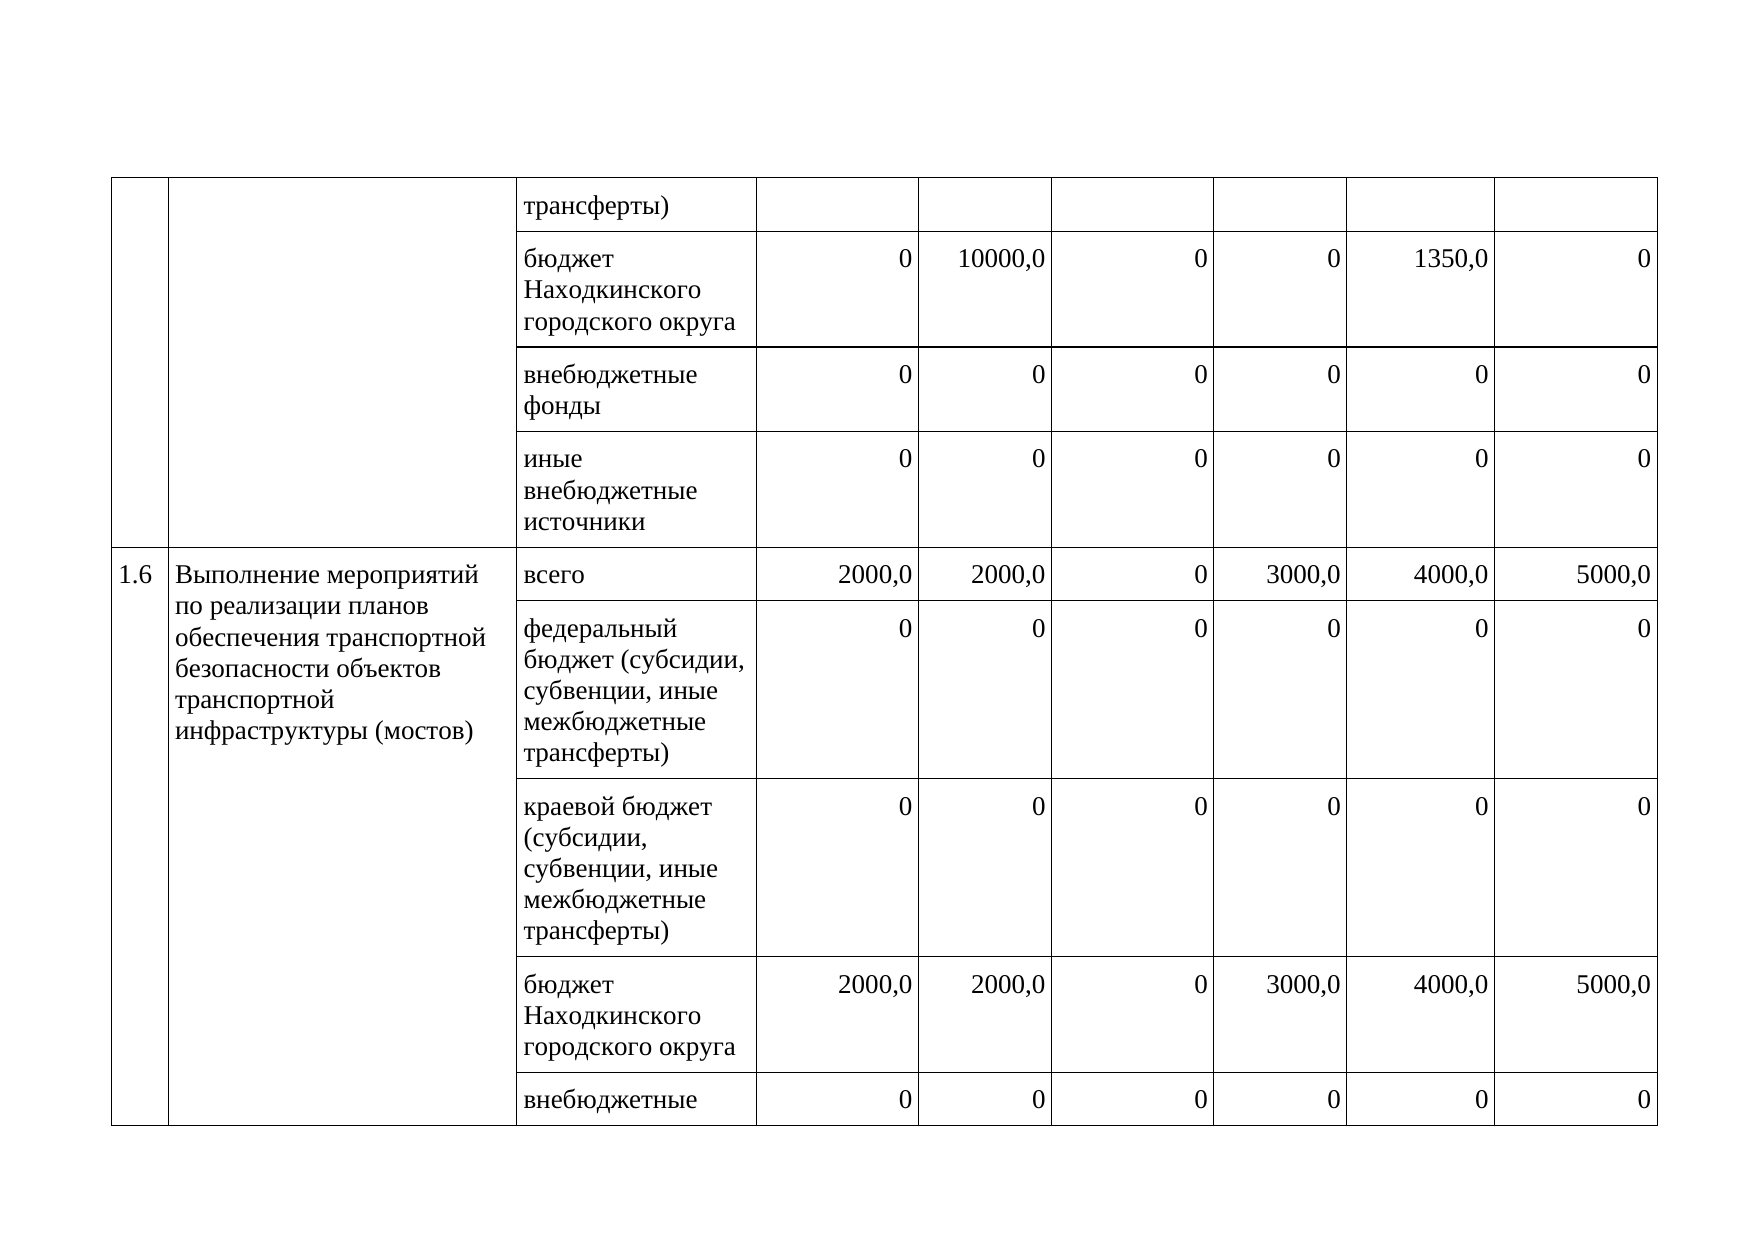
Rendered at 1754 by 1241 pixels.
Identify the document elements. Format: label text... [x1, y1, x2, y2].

table_cell 0 [1052, 957, 1213, 1072]
table_cell 10000,0 [919, 232, 1051, 346]
table_cell 0 [1052, 1073, 1213, 1125]
table_cell бюджет Находкинского городского округа [517, 232, 756, 346]
table_cell 0 [919, 1073, 1051, 1125]
table_cell 0 [1214, 178, 1346, 231]
table_cell 0 [1347, 601, 1494, 778]
table_cell 0 [1052, 432, 1213, 547]
table_cell 4000,0 [1347, 957, 1494, 1072]
table_cell 0 [1347, 178, 1494, 231]
table_cell всего [517, 548, 756, 600]
table_cell 0 [1495, 1073, 1657, 1125]
table_cell 0 [1495, 348, 1657, 431]
table_cell 0 [919, 601, 1051, 778]
table_cell внебюджетные фонды [517, 1073, 756, 1125]
table_cell 0 [757, 432, 918, 547]
table_cell 0 [757, 232, 918, 346]
table_cell 0 [1347, 348, 1494, 431]
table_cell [517, 178, 756, 231]
table_cell 0 [919, 779, 1051, 956]
table_cell 0 [1347, 1073, 1494, 1125]
table_cell 0 [757, 348, 918, 431]
table_cell 0 [1214, 601, 1346, 778]
table_cell 0 [1052, 348, 1213, 431]
table_cell внебюджетные фонды [517, 348, 756, 431]
table_cell 0 [757, 1073, 918, 1125]
table_cell 3000,0 [1214, 957, 1346, 1072]
table_cell 0 [1495, 432, 1657, 547]
table_cell 0 [919, 348, 1051, 431]
table_cell 0 [1347, 779, 1494, 956]
table_cell 0 [919, 178, 1051, 231]
table_cell 2000,0 [757, 957, 918, 1072]
table_cell 0 [1052, 779, 1213, 956]
table_cell 0 [1214, 779, 1346, 956]
table_cell 0 [1052, 548, 1213, 600]
table_cell 0 [757, 601, 918, 778]
table_cell Выполнение мероприятий по реализации планов обеспечения транспортной безопасности объектов транспортной инфраструктуры (мостов) [169, 548, 516, 1125]
table_cell 0 [919, 432, 1051, 547]
table_cell 1350,0 [1347, 232, 1494, 346]
table_cell 1.6 [112, 548, 168, 1125]
table_cell 0 [1052, 232, 1213, 346]
table_cell 0 [1495, 178, 1657, 231]
table_cell 0 [1495, 779, 1657, 956]
table_cell бюджет Находкинского городского округа [517, 957, 756, 1072]
table_cell 5000,0 [1495, 957, 1657, 1072]
table_cell 0 [757, 779, 918, 956]
table_cell 0 [1347, 432, 1494, 547]
table_cell 0 [1214, 1073, 1346, 1125]
table_cell 0 [757, 178, 918, 231]
table_cell 0 [1052, 601, 1213, 778]
table_cell федеральный бюджет (субсидии, субвенции, иные межбюджетные трансферты) [517, 601, 756, 778]
table_cell 4000,0 [1347, 548, 1494, 600]
table_cell 0 [1052, 178, 1213, 231]
table_cell иные внебюджетные источники [517, 432, 756, 547]
table_cell 0 [1214, 348, 1346, 431]
table_cell 0 [1495, 601, 1657, 778]
table_cell 0 [1495, 232, 1657, 346]
table_cell 5000,0 [1495, 548, 1657, 600]
table_cell 0 [1214, 232, 1346, 346]
table_cell 2000,0 [757, 548, 918, 600]
table_cell 3000,0 [1214, 548, 1346, 600]
table_cell 2000,0 [919, 548, 1051, 600]
table_cell 2000,0 [919, 957, 1051, 1072]
table_cell 0 [1214, 432, 1346, 547]
table_cell краевой бюджет (субсидии, субвенции, иные межбюджетные трансферты) [517, 779, 756, 956]
